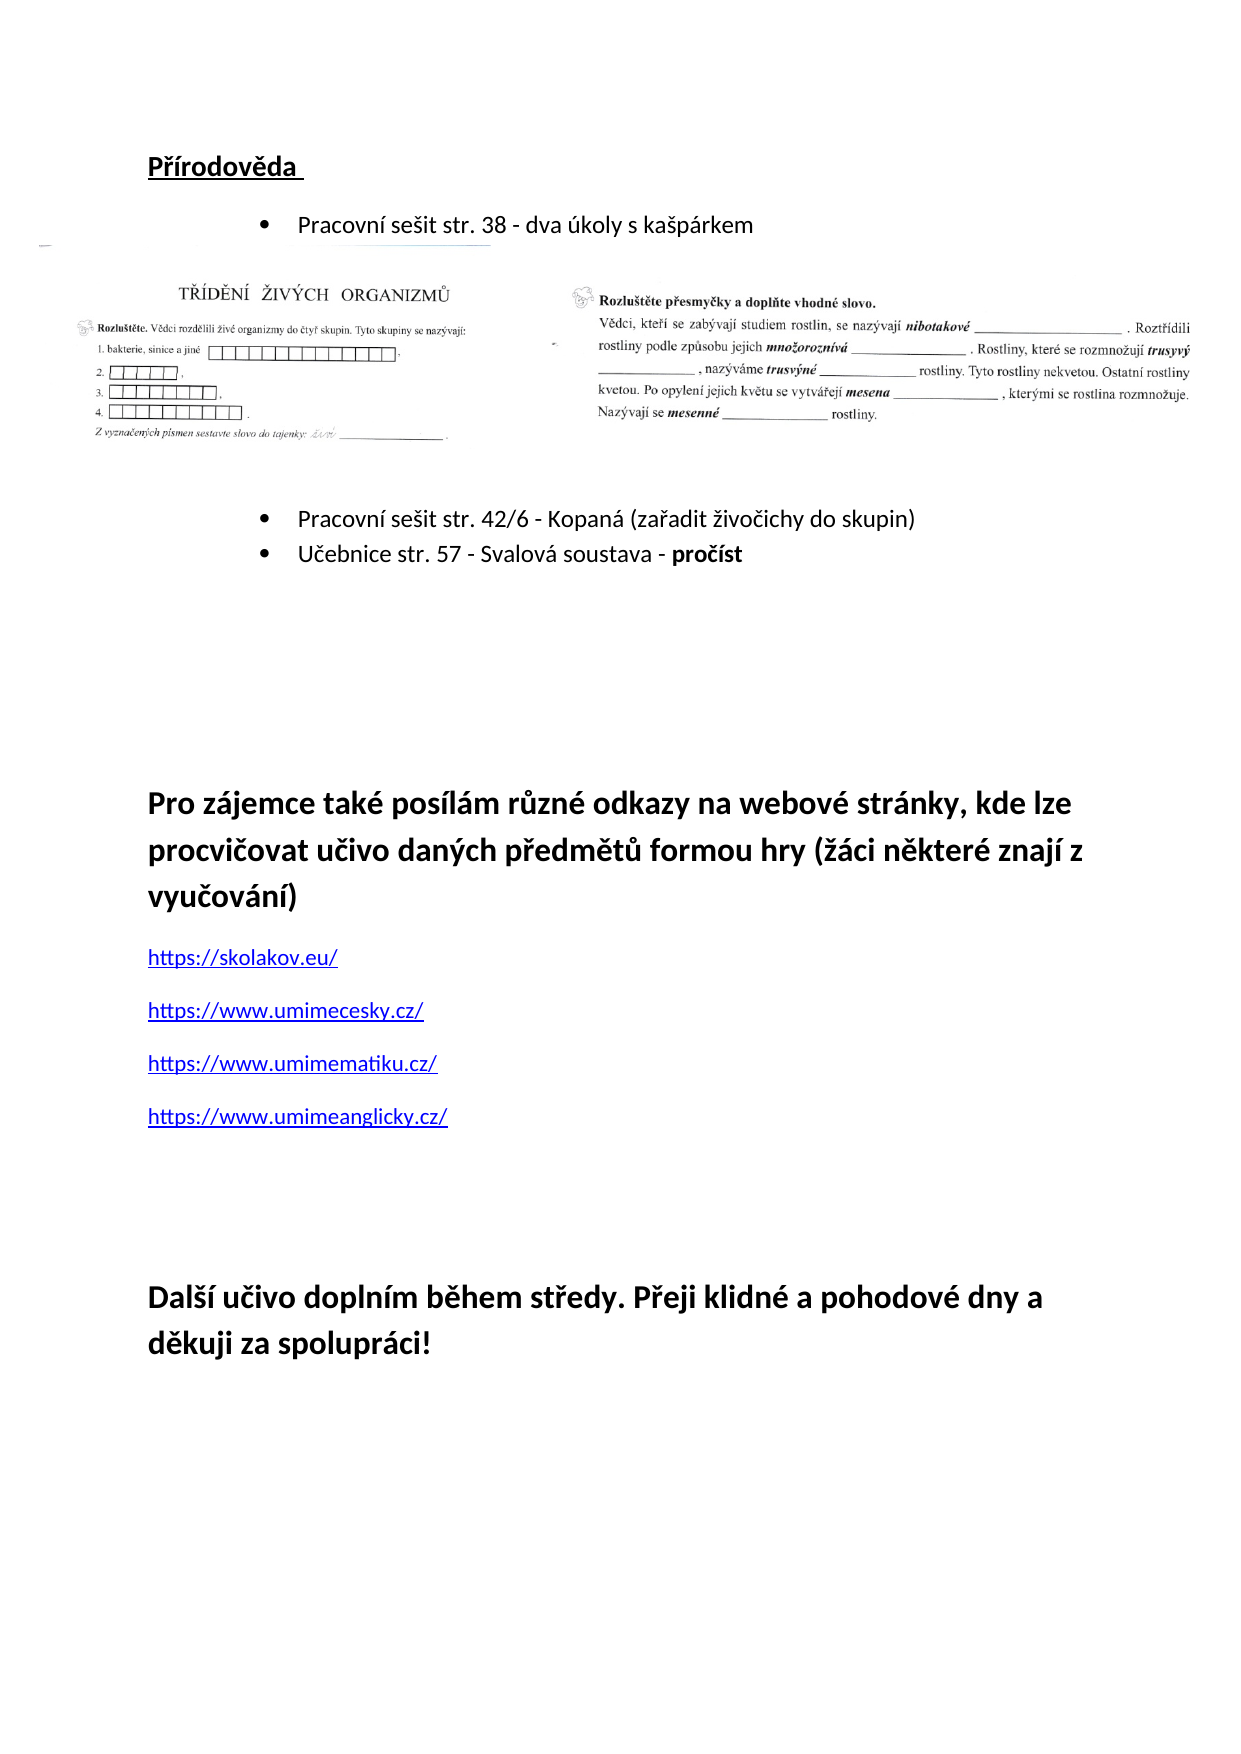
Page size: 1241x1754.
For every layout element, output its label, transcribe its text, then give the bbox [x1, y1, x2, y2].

picture [39, 245, 491, 449]
text Přírodověda [148, 148, 1093, 183]
list Pracovní sešit str. 42/6 - Kopaná (zařadit živočichy do skupin) [260, 503, 1093, 533]
picture [529, 275, 1210, 438]
text https://www.umimeanglicky.cz/ [148, 1102, 1093, 1130]
text https://www.umimematiku.cz/ [148, 1049, 1093, 1077]
text https://skolakov.eu/ [148, 943, 1093, 971]
text Pro zájemce také posílám různé odkazy na webové stránky, kde lze procvičovat učivo daných předmětů formou hry (žáci některé znají z vyučování) [148, 782, 1093, 916]
text https://www.umimecesky.cz/ [148, 996, 1093, 1024]
text Další učivo doplním během středy. Přeji klidné a pohodové dny a děkuji za spolupráci! [148, 1276, 1093, 1363]
list Učebnice str. 57 - Svalová soustava - pročíst [260, 538, 1093, 568]
list Pracovní sešit str. 38 - dva úkoly s kašpárkem [260, 209, 1093, 240]
